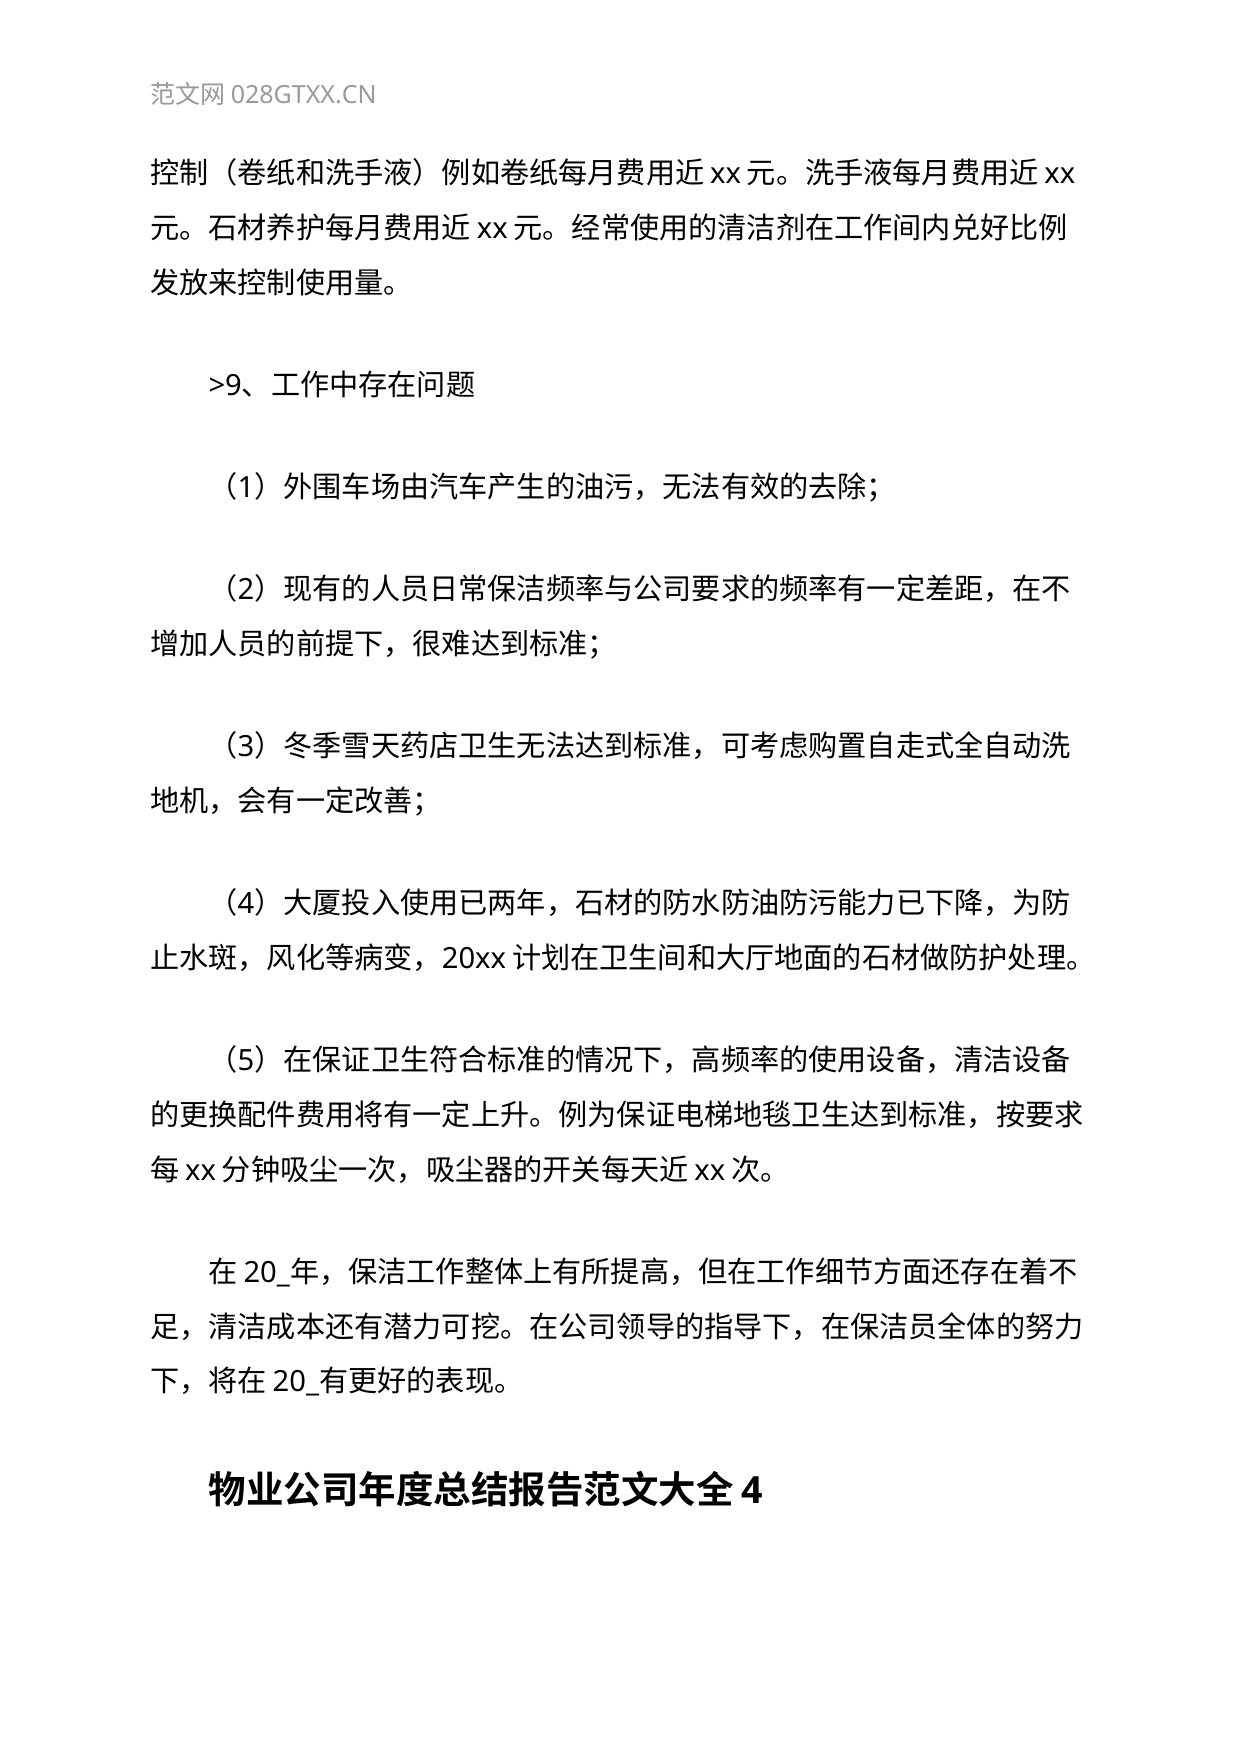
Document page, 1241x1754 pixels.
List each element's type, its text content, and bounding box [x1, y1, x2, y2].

text >9、工作中存在问题 [150, 362, 1090, 404]
text （5）在保证卫生符合标准的情况下，高频率的使用设备，清洁设备的更换配件费用将有一定上升。例为保证电梯地毯卫生达到标准，按要求每xx分钟吸尘一次，吸尘器的开关每天近xx次。 [150, 1036, 1090, 1188]
text 物业公司年度总结报告范文大全4 [150, 1460, 1090, 1514]
text （4）大厦投入使用已两年，石材的防水防油防污能力已下降，为防止水斑，风化等病变，20xx计划在卫生间和大厅地面的石材做防护处理。 [150, 879, 1090, 977]
text （1）外围车场由汽车产生的油污，无法有效的去除； [150, 464, 1090, 506]
text （3）冬季雪天药店卫生无法达到标准，可考虑购置自走式全自动洗地机，会有一定改善； [150, 722, 1090, 820]
text （2）现有的人员日常保洁频率与公司要求的频率有一定差距，在不增加人员的前提下，很难达到标准； [150, 566, 1090, 663]
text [150, 150, 1090, 302]
text 在20_年，保洁工作整体上有所提高，但在工作细节方面还存在着不足，清洁成本还有潜力可挖。在公司领导的指导下，在保洁员全体的努力下，将在20_有更好的表现。 [150, 1248, 1090, 1400]
